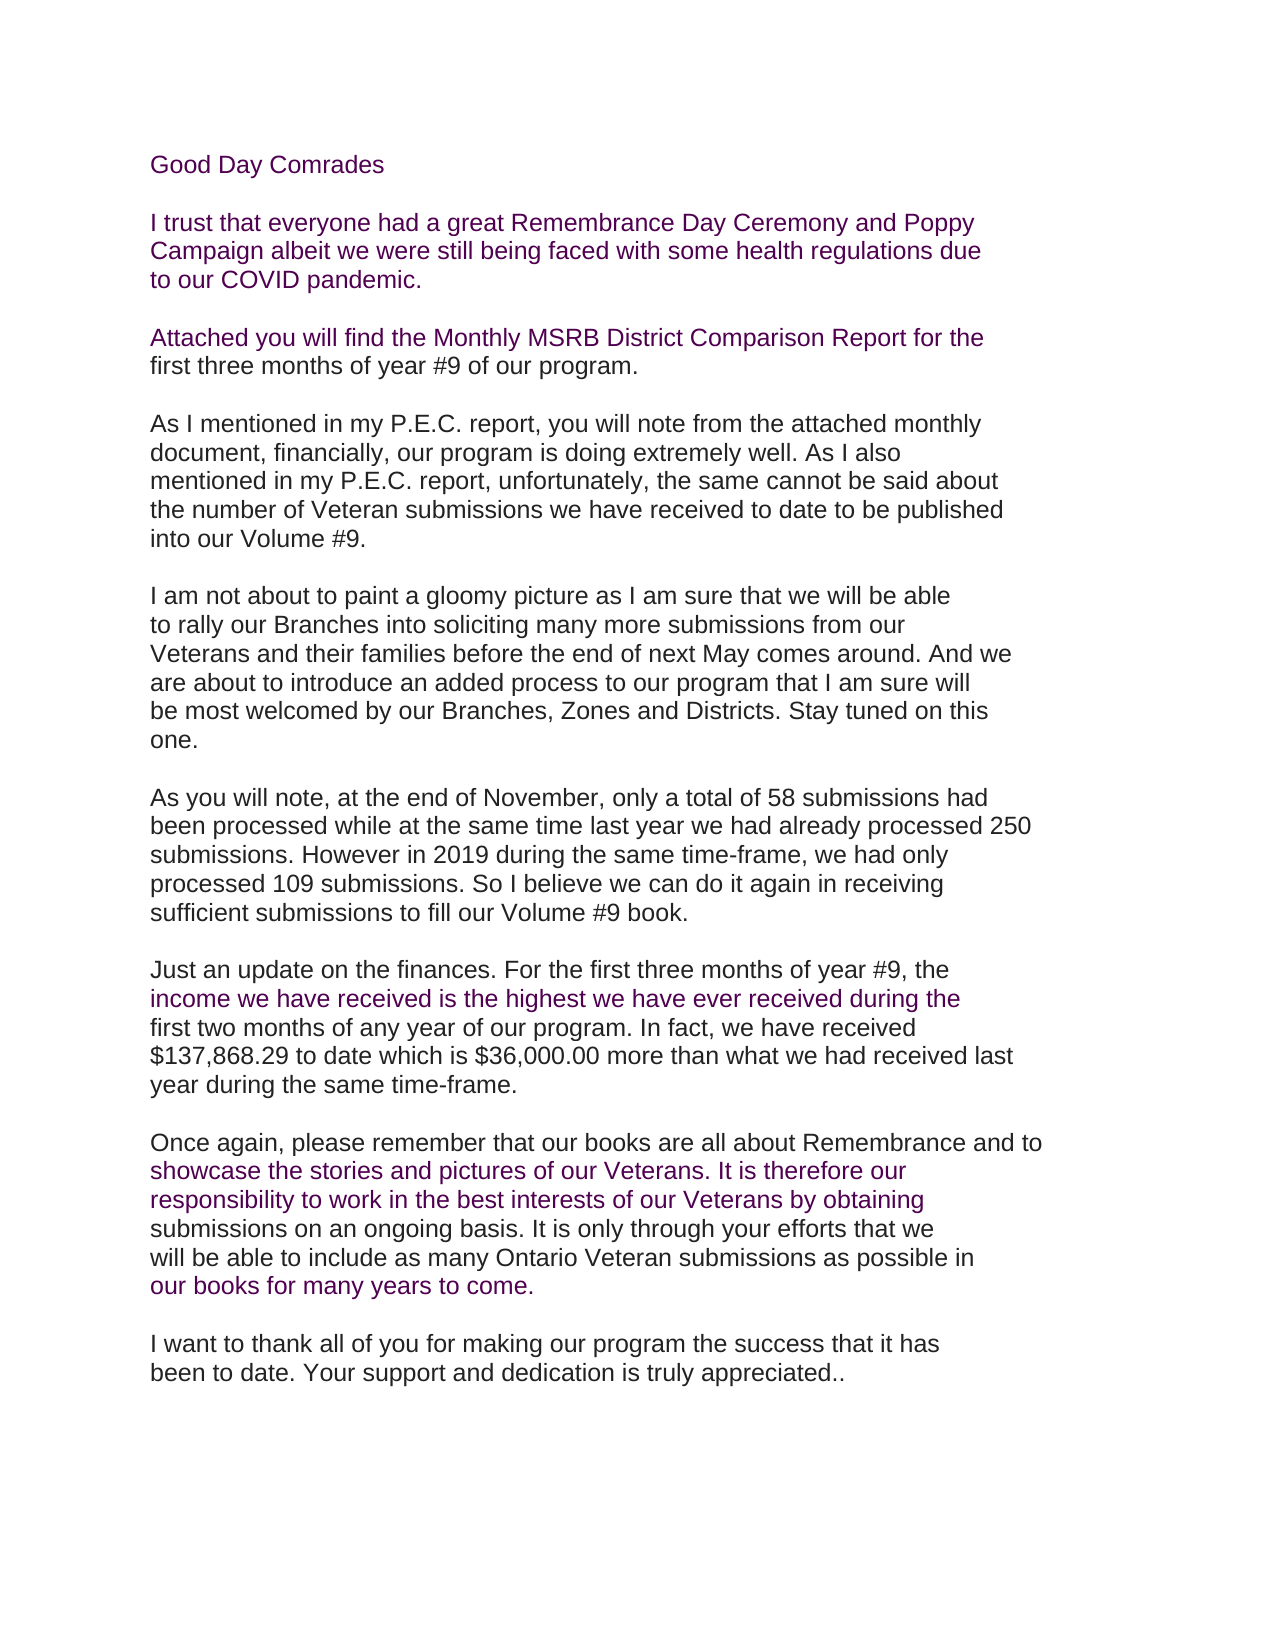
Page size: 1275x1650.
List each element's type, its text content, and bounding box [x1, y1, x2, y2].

text Good Day Comrades I trust that everyone had a great Remembrance Day Ceremony and Poppy Campaign albeit we were still being faced with some health regulations due to our COVID pandemic. Attached you will find the Monthly MSRB District Comparison Report for the first three months of year #9 of our program. As I mentioned in my P.E.C. report, you will note from the attached monthly document, financially, our program is doing extremely well. As I also mentioned in my P.E.C. report, unfortunately, the same cannot be said about the number of Veteran submissions we have received to date to be published into our Volume #9. I am not about to paint a gloomy picture as I am sure that we will be able to rally our Branches into soliciting many more submissions from our Veterans and their families before the end of next May comes around. And we are about to introduce an added process to our program that I am sure will be most welcomed by our Branches, Zones and Districts. Stay tuned on this one. As you will note, at the end of November, only a total of 58 submissions had been processed while at the same time last year we had already processed 250 submissions. However in 2019 during the same time-frame, we had only processed 109 submissions. So I believe we can do it again in receiving sufficient submissions to fill our Volume #9 book. Just an update on the finances. For the first three months of year #9, the income we have received is the highest we have ever received during the first two months of any year of our program. In fact, we have received $137,868.29 to date which is $36,000.00 more than what we had received last year during the same time-frame. Once again, please remember that our books are all about Remembrance and to showcase the stories and pictures of our Veterans. It is therefore our responsibility to work in the best interests of our Veterans by obtaining submissions on an ongoing basis. It is only through your efforts that we will be able to include as many Ontario Veteran submissions as possible in our books for many years to come. I want to thank all of you for making our program the success that it has been to date. Your support and dedication is truly appreciated.. [150, 150, 1125, 1386]
